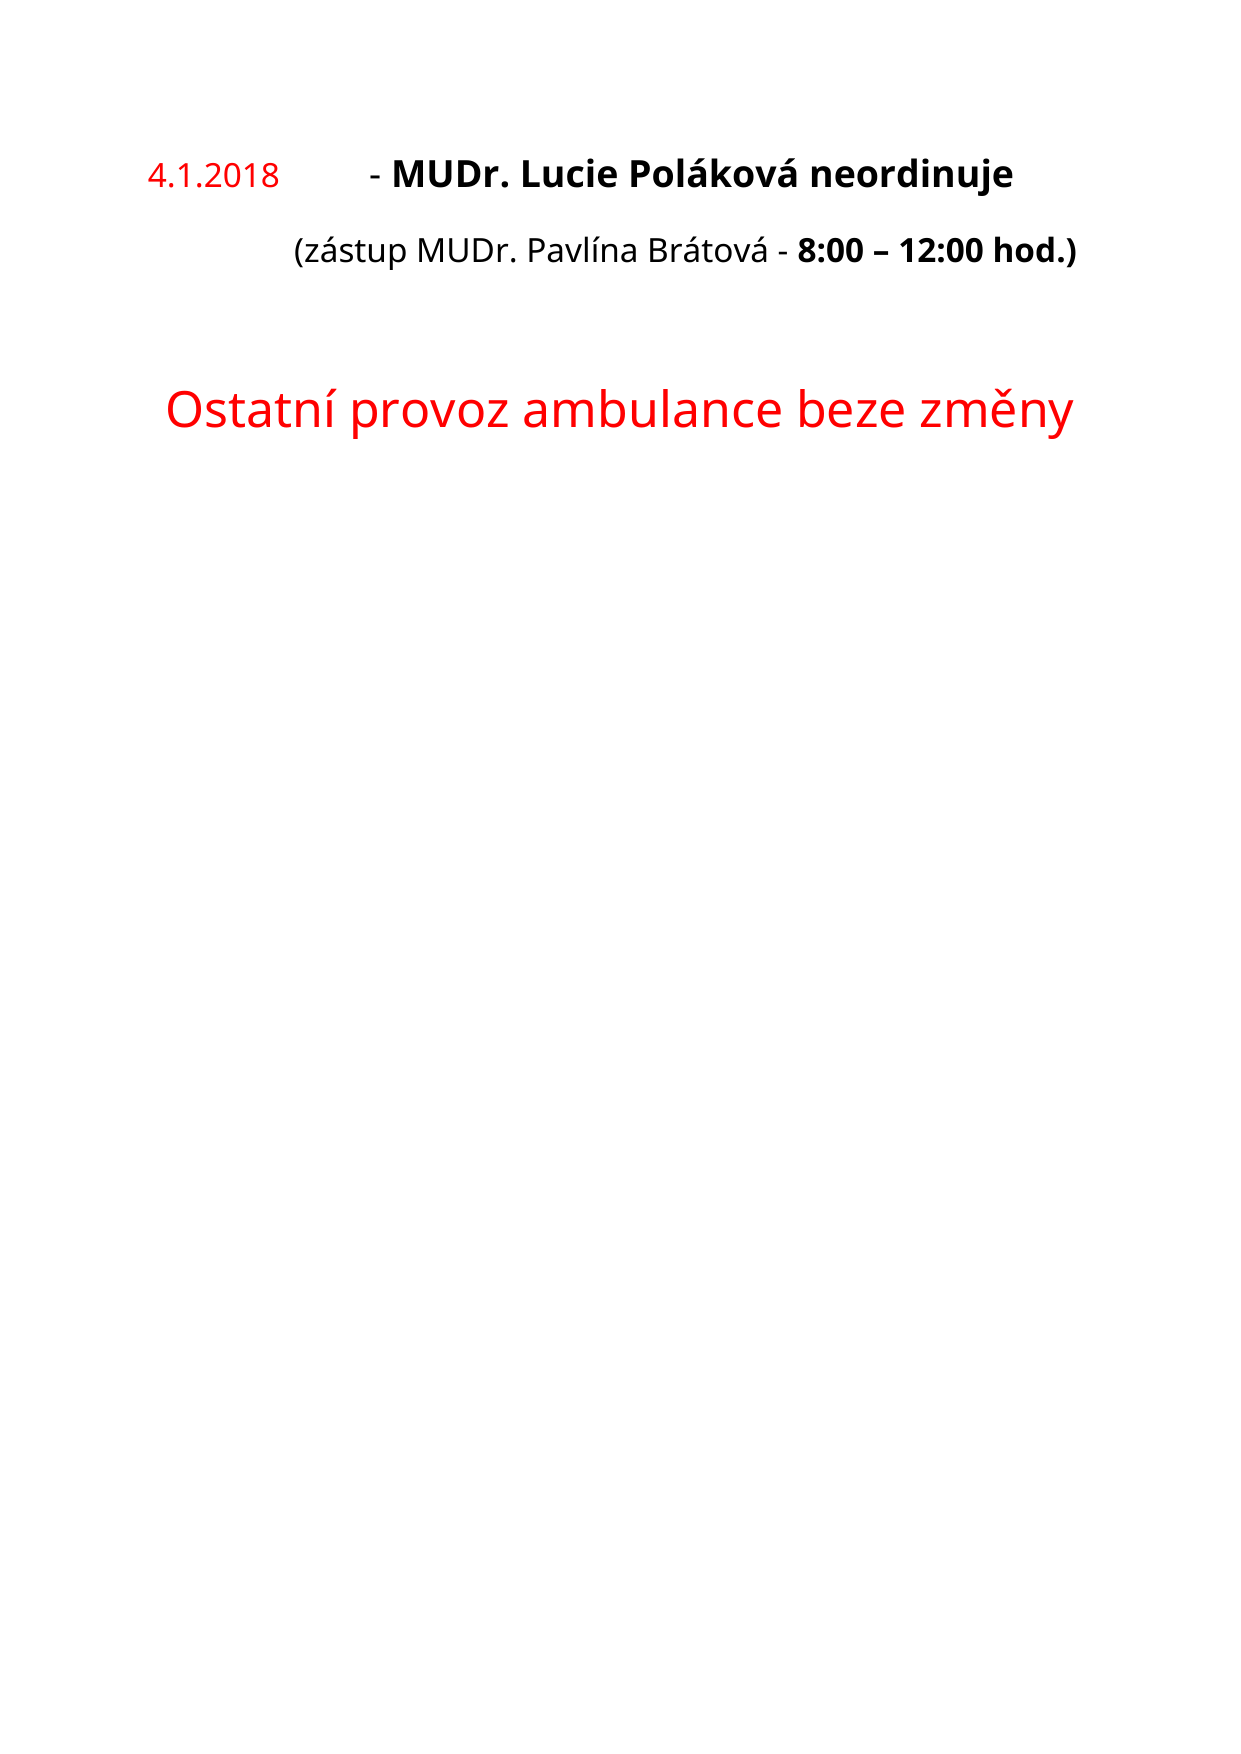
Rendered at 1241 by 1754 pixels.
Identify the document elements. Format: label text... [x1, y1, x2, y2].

text (zástup MUDr. Pavlína Brátová - 8:00 – 12:00 hod.) [148, 227, 1093, 272]
text 4.1.2018 - MUDr. Lucie Poláková neordinuje [148, 148, 1093, 199]
text Ostatní provoz ambulance beze změny [148, 374, 1093, 442]
